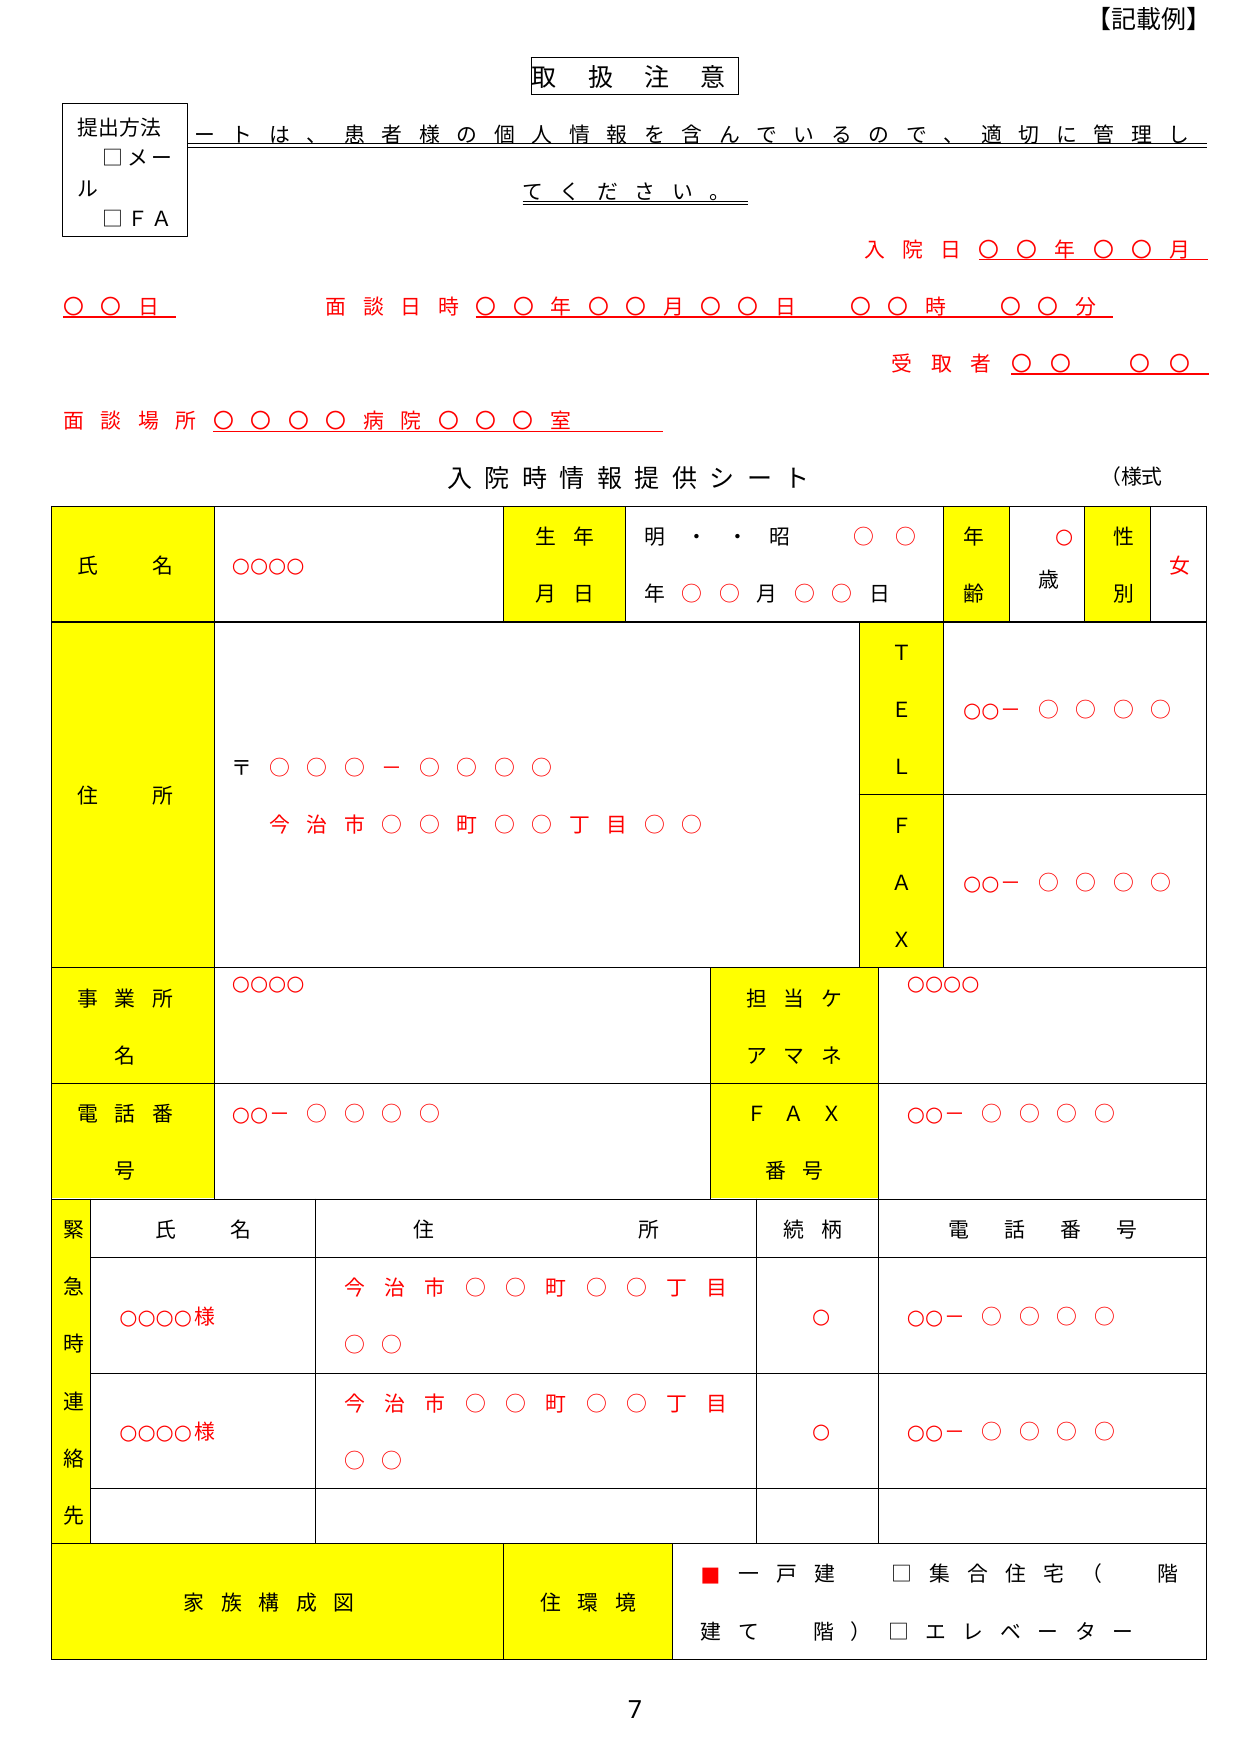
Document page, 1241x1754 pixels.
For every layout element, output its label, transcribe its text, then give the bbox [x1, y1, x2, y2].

table_cell 担当ケアマネ [711, 968, 878, 1083]
table_cell 事業所名 [52, 968, 214, 1083]
table_cell ○○○○様 [91, 1374, 315, 1488]
table_cell 住環境 [504, 1544, 672, 1659]
table_cell 住 所 [316, 1200, 756, 1257]
table_cell ○○－○○○○ [879, 1374, 1206, 1488]
table_cell 続柄 [757, 1200, 878, 1257]
table_cell ＦＡＸ [860, 795, 943, 967]
table_cell ○○－○○○○ [215, 1084, 710, 1198]
table_cell 今治市○○町○○丁目○○ [316, 1374, 756, 1488]
table_header 明・・昭 ○○年○○月○○日 [626, 507, 943, 621]
text 取 扱 注 意 [63, 47, 1207, 105]
table_cell 家族構成図 [52, 1544, 503, 1659]
table_cell ○○－○○○○ [944, 795, 1206, 967]
table_header 年齢 [944, 507, 1009, 621]
table_cell [91, 1489, 315, 1543]
text ※このシートは、患者様の個人情報を含んでいるので、適切に管理してください。 [188, 148, 1207, 219]
text 入院日〇〇年〇〇月〇〇日 面談日時〇〇年〇〇月〇〇日 〇〇時 〇〇分 [63, 219, 1207, 334]
table_cell ○○○○ [215, 968, 710, 1083]
table_cell ○○－○○○○ [879, 1084, 1206, 1198]
table_header 氏 名 [52, 507, 214, 621]
table_cell ○○○○ [879, 968, 1206, 1083]
table_cell 氏 名 [91, 1200, 315, 1257]
text 入院時情報提供シート [63, 448, 1207, 506]
table_cell ○○－○○○○ [944, 623, 1206, 794]
table_cell 今治市○○町○○丁目○○ [316, 1258, 756, 1372]
table_header 生年月日 [504, 507, 625, 621]
table_cell 住 所 [52, 623, 214, 967]
table_header 女 [1151, 507, 1206, 621]
table_cell 電 話 番 号 [879, 1200, 1206, 1257]
table_cell ○ [757, 1374, 878, 1488]
table_header ○○○○ [215, 507, 503, 621]
table_cell ○ [757, 1258, 878, 1372]
text ※このシートは、患者様の個人情報を含んでいるので、適切に管理してください。 [188, 105, 1207, 143]
table_header ○歳 [1010, 507, 1084, 621]
table_cell ＴＥＬ [860, 623, 943, 794]
table_cell 緊急時連絡先 [52, 1200, 90, 1543]
table_header 性別 [1085, 507, 1150, 621]
table_cell [316, 1489, 756, 1543]
table_cell 電話番号 [52, 1084, 214, 1198]
table_cell ＦＡＸ番号 [711, 1084, 878, 1198]
table_cell ■一戸建 □集合住宅（ 階建て 階）□エレベーター [673, 1544, 1206, 1659]
table_cell ○○－○○○○ [879, 1258, 1206, 1372]
text 受取者〇〇 〇〇 面談場所〇〇〇〇病院〇〇〇室 [63, 334, 1207, 448]
table_cell 〒○○○－○○○○ 今治市○○町○○丁目○○ [215, 623, 859, 967]
table_cell ○○○○様 [91, 1258, 315, 1372]
table_cell [757, 1489, 878, 1543]
table_cell [879, 1489, 1206, 1543]
